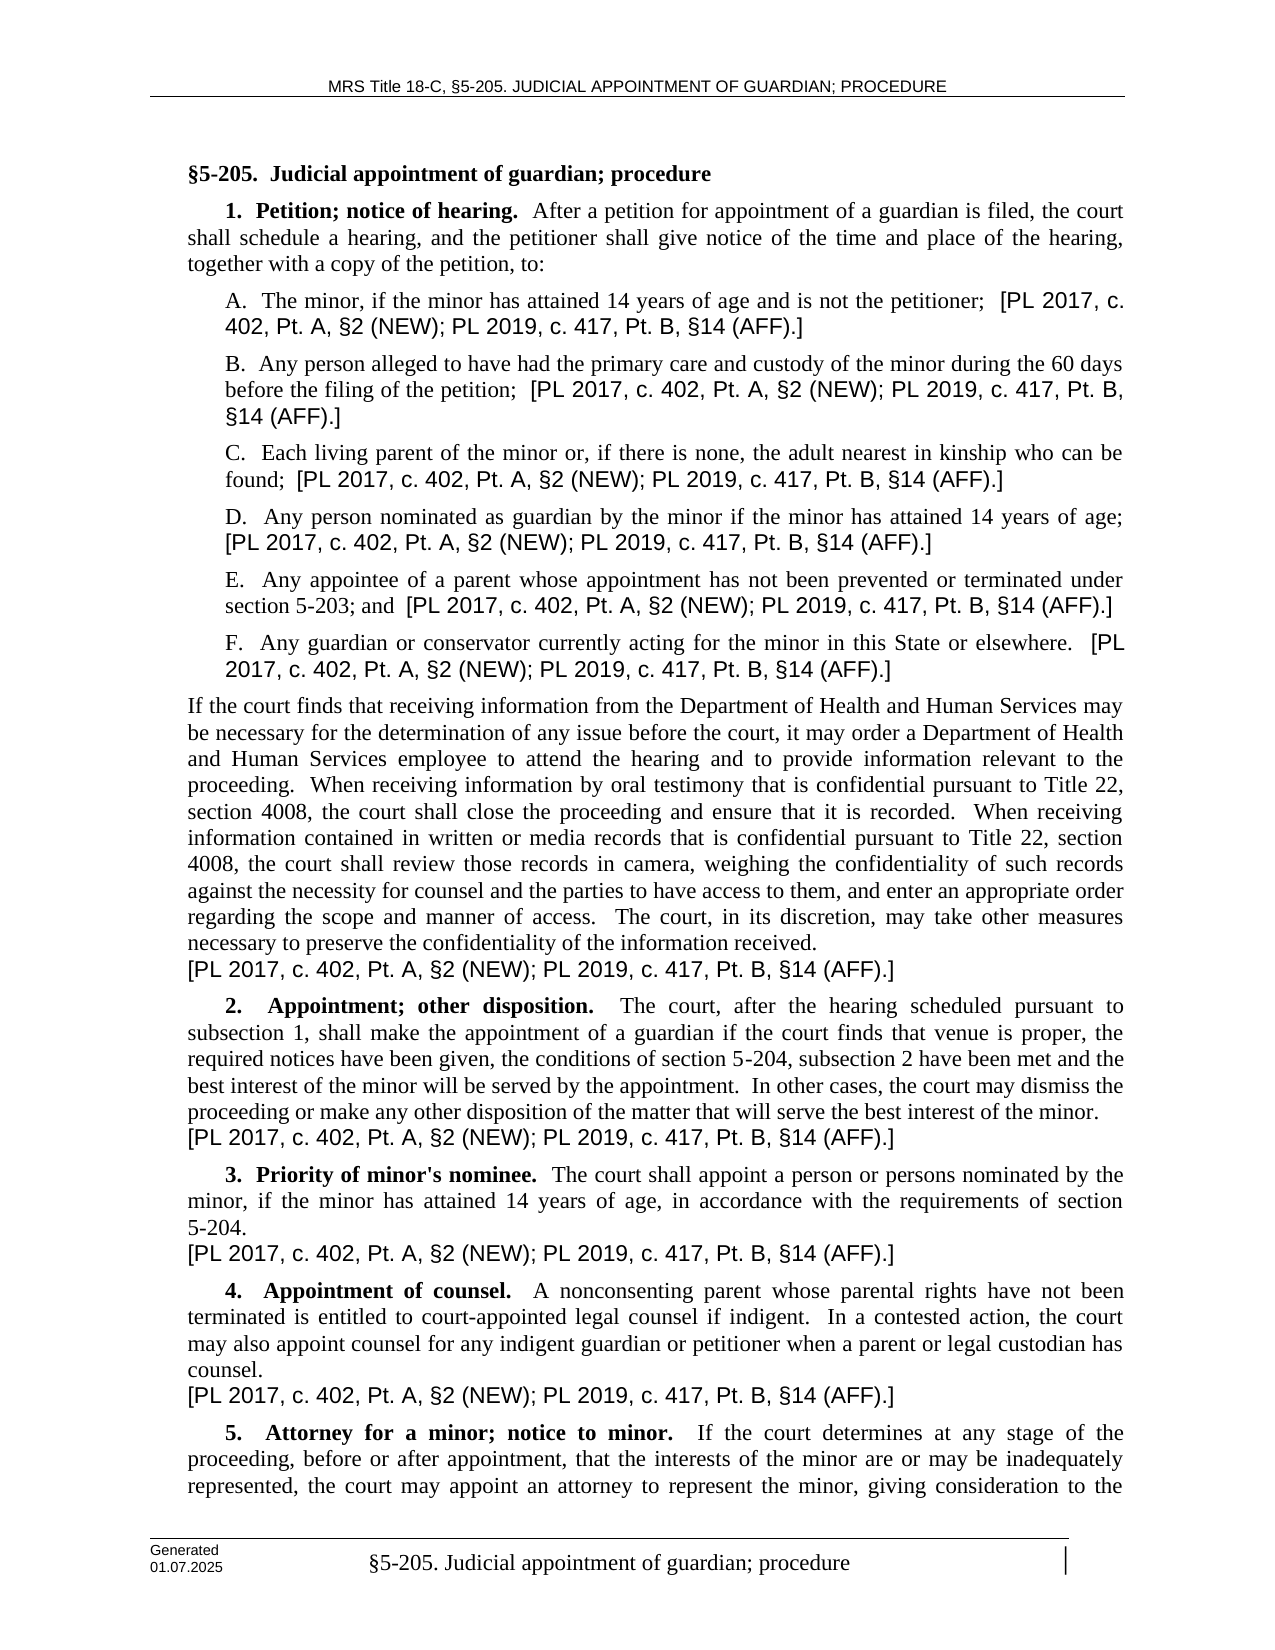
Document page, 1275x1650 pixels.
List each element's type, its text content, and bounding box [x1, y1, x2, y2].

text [187, 1419, 1125, 1498]
text If the court finds that receiving information from the Department of Health and Human Services may be necessary for the determination of any issue before the court, it may order a Department of Health and Human Services employee to attend the hearing and to provide information relevant to the proceeding. When receiving information by oral testimony that is confidential pursuant to Title 22, section 4008, the court shall close the proceeding and ensure that it is recorded. When receiving information contained in written or media records that is confidential pursuant to Title 22, section 4008, the court shall review those records in camera, weighing the confidentiality of such records against the necessity for counsel and the parties to have access to them, and enter an appropriate order regarding the scope and manner of access. The court, in its discretion, may take other measures necessary to preserve the confidentiality of the information received. [187, 692, 1125, 956]
text 1. Petition; notice of hearing. After a petition for appointment of a guardian is filed, the court shall schedule a hearing, and the petitioner shall give notice of the time and place of the hearing, together with a copy of the petition, to: [187, 197, 1125, 276]
text F. Any guardian or conservator currently acting for the minor in this State or elsewhere. [PL 2017, c. 402, Pt. A, §2 (NEW); PL 2019, c. 417, Pt. B, §14 (AFF).] [225, 629, 1125, 682]
text §5-205. Judicial appointment of guardian; procedure [187, 160, 1125, 187]
text D. Any person nominated as guardian by the minor if the minor has attained 14 years of age; [PL 2017, c. 402, Pt. A, §2 (NEW); PL 2019, c. 417, Pt. B, §14 (AFF).] [225, 503, 1125, 555]
text [PL 2017, c. 402, Pt. A, §2 (NEW); PL 2019, c. 417, Pt. B, §14 (AFF).] [187, 1240, 1125, 1267]
text 2. Appointment; other disposition. The court, after the hearing scheduled pursuant to subsection 1, shall make the appointment of a guardian if the court finds that venue is proper, the required notices have been given, the conditions of section 5‑204, subsection 2 have been met and the best interest of the minor will be served by the appointment. In other cases, the court may dismiss the proceeding or make any other disposition of the matter that will serve the best interest of the minor. [187, 993, 1125, 1124]
text 4. Appointment of counsel. A nonconsenting parent whose parental rights have not been terminated is entitled to court-appointed legal counsel if indigent. In a contested action, the court may also appoint counsel for any indigent guardian or petitioner when a parent or legal custodian has counsel. [187, 1277, 1125, 1382]
text B. Any person alleged to have had the primary care and custody of the minor during the 60 days before the filing of the petition; [PL 2017, c. 402, Pt. A, §2 (NEW); PL 2019, c. 417, Pt. B, §14 (AFF).] [225, 350, 1125, 429]
text C. Each living parent of the minor or, if there is none, the adult nearest in kinship who can be found; [PL 2017, c. 402, Pt. A, §2 (NEW); PL 2019, c. 417, Pt. B, §14 (AFF).] [225, 439, 1125, 492]
text [PL 2017, c. 402, Pt. A, §2 (NEW); PL 2019, c. 417, Pt. B, §14 (AFF).] [187, 1382, 1125, 1409]
text [PL 2017, c. 402, Pt. A, §2 (NEW); PL 2019, c. 417, Pt. B, §14 (AFF).] [187, 956, 1125, 982]
text E. Any appointee of a parent whose appointment has not been prevented or terminated under section 5‑203; and [PL 2017, c. 402, Pt. A, §2 (NEW); PL 2019, c. 417, Pt. B, §14 (AFF).] [225, 566, 1125, 619]
text [PL 2017, c. 402, Pt. A, §2 (NEW); PL 2019, c. 417, Pt. B, §14 (AFF).] [187, 1124, 1125, 1151]
text A. The minor, if the minor has attained 14 years of age and is not the petitioner; [PL 2017, c. 402, Pt. A, §2 (NEW); PL 2019, c. 417, Pt. B, §14 (AFF).] [225, 287, 1125, 339]
text 3. Priority of minor's nominee. The court shall appoint a person or persons nominated by the minor, if the minor has attained 14 years of age, in accordance with the requirements of section 5‑204. [187, 1161, 1125, 1240]
